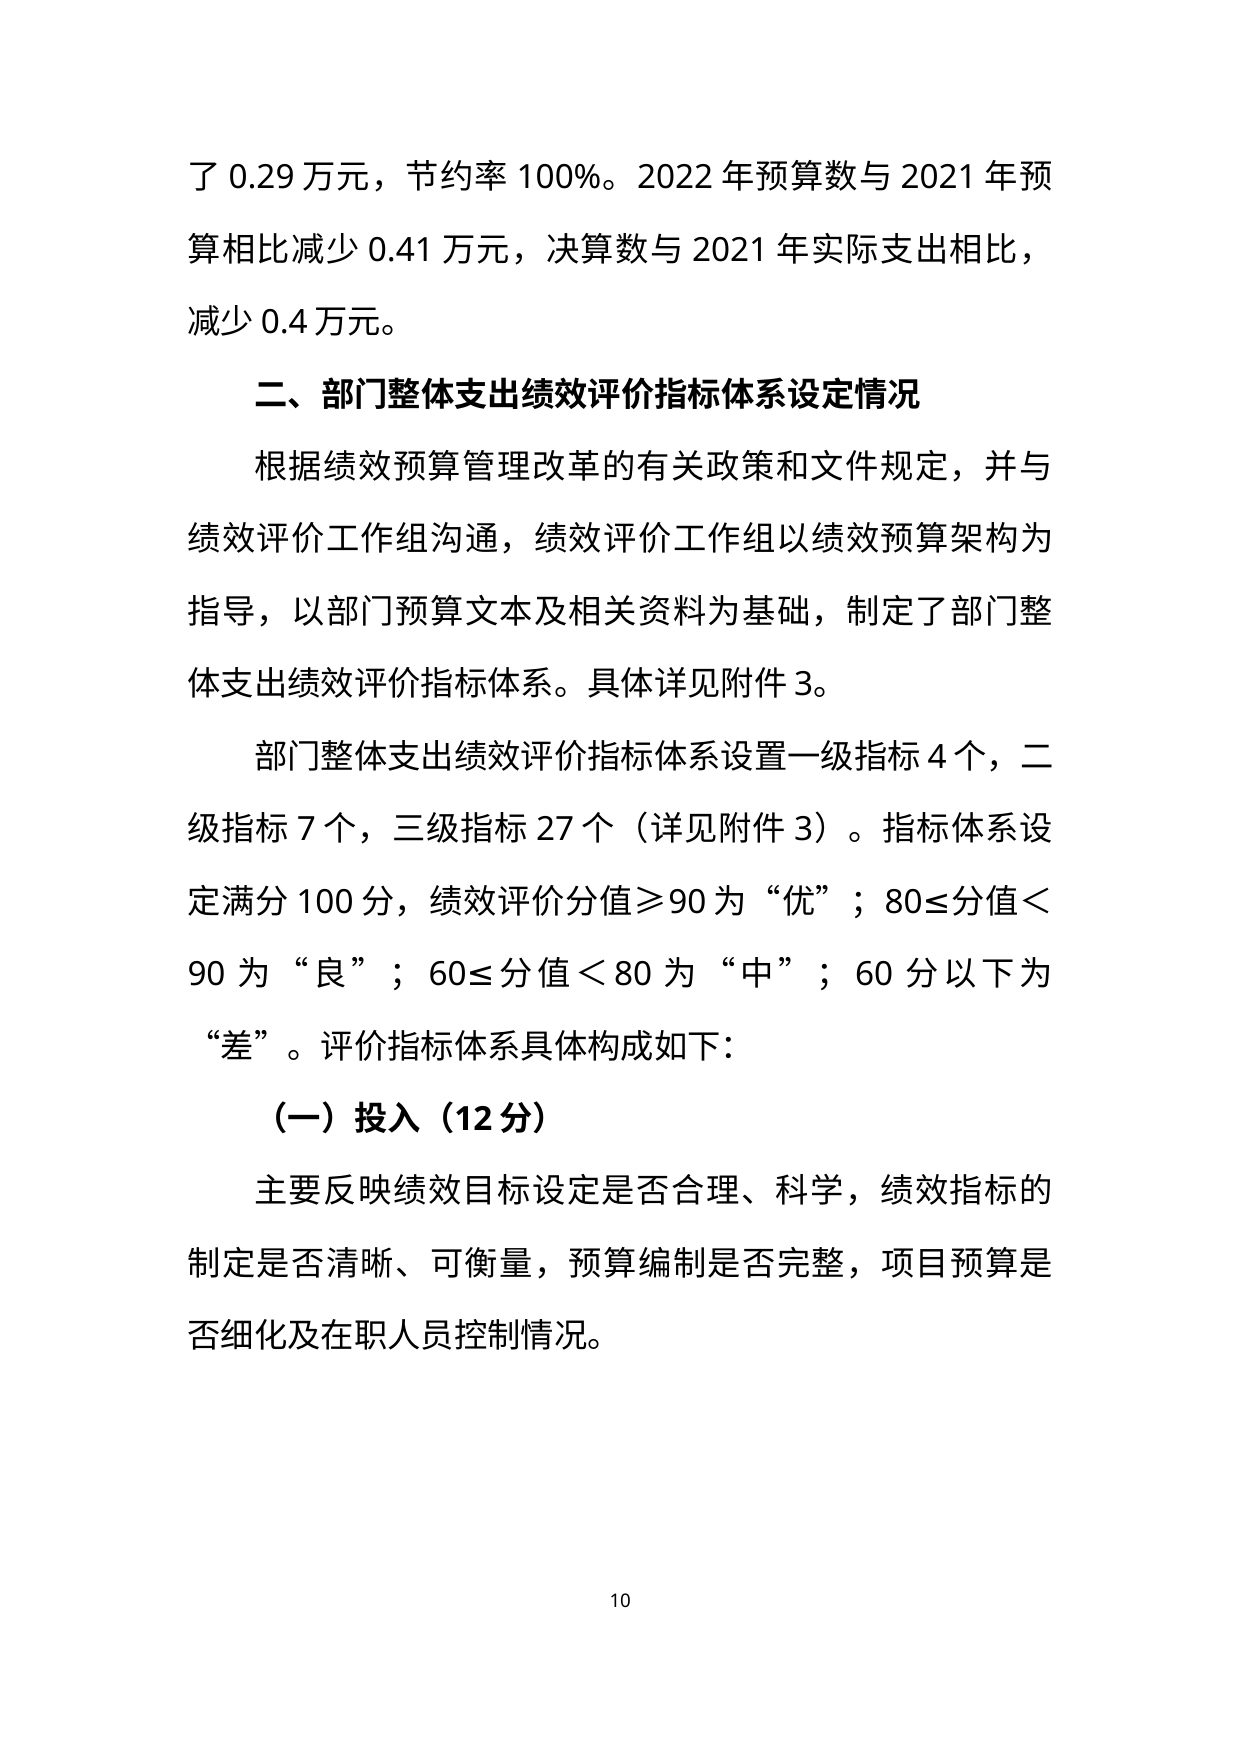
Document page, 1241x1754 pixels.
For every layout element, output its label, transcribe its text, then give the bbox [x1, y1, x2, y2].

text 部门整体支出绩效评价指标体系设置一级指标4个，二级指标7个，三级指标27个（详见附件3）。指标体系设定满分100分，绩效评价分值≥90为“优”；80≤分值＜90为“良”；60≤分值＜80为“中”；60分以下为“差”。评价指标体系具体构成如下： [187, 729, 1053, 1068]
text 主要反映绩效目标设定是否合理、科学，绩效指标的制定是否清晰、可衡量，预算编制是否完整，项目预算是否细化及在职人员控制情况。 [187, 1164, 1053, 1357]
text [187, 150, 1053, 343]
subtitle 二、部门整体支出绩效评价指标体系设定情况 [187, 368, 1053, 416]
text （一）投入（12分） [187, 1092, 1053, 1140]
text 根据绩效预算管理改革的有关政策和文件规定，并与绩效评价工作组沟通，绩效评价工作组以绩效预算架构为指导，以部门预算文本及相关资料为基础，制定了部门整体支出绩效评价指标体系。具体详见附件3。 [187, 440, 1053, 705]
